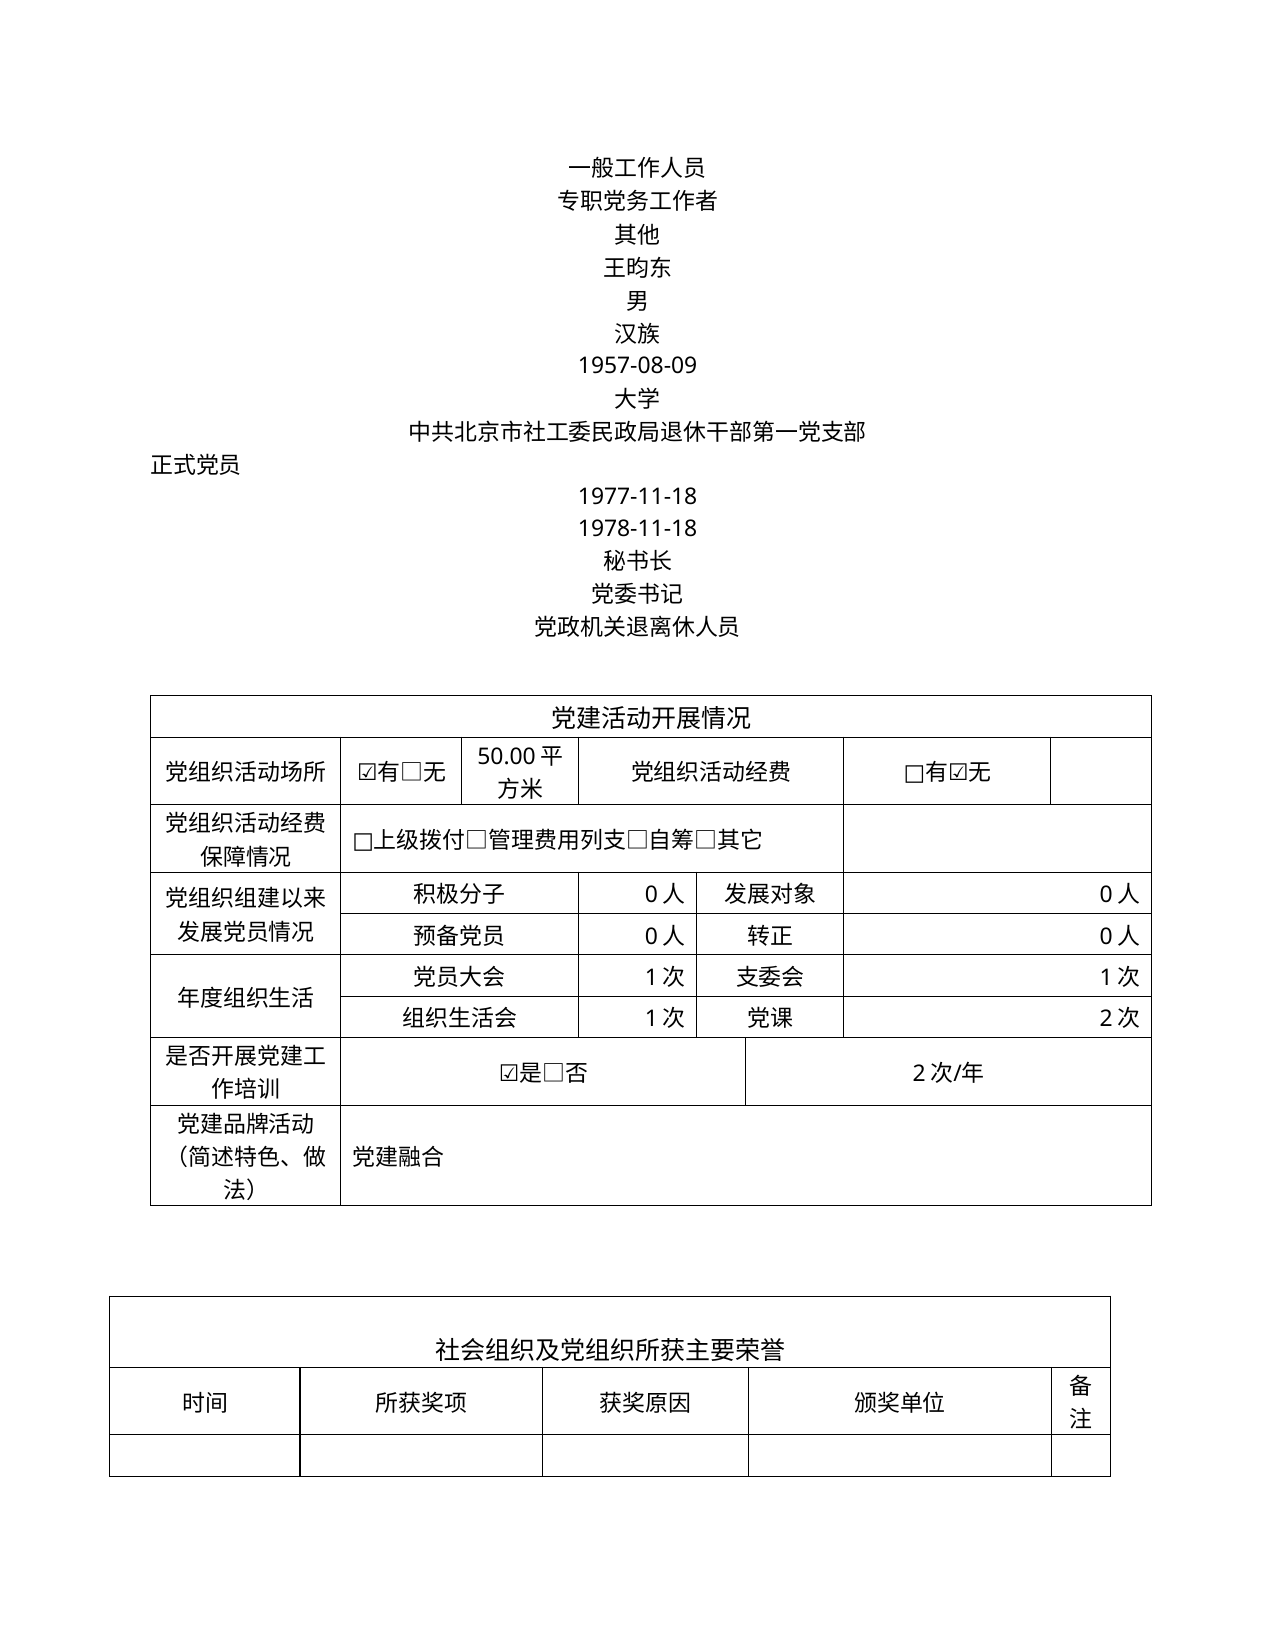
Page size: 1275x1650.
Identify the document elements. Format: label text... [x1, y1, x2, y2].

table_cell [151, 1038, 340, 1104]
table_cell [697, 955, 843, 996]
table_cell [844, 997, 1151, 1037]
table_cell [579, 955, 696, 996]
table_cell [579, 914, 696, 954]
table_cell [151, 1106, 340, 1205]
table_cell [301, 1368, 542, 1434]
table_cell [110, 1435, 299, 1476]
table_cell [844, 805, 1151, 872]
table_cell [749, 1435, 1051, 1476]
table_header 党建活动开展情况 [151, 696, 1151, 737]
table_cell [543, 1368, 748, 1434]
table_cell 党组织活动经费 [579, 738, 843, 804]
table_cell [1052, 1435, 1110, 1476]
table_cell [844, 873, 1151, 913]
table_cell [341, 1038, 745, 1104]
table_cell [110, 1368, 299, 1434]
table_cell 50.00平方米 [462, 738, 578, 804]
table_cell 积极分子 [341, 873, 578, 913]
table_cell □上级拨付□管理费用列支□自筹□其它 [341, 805, 843, 872]
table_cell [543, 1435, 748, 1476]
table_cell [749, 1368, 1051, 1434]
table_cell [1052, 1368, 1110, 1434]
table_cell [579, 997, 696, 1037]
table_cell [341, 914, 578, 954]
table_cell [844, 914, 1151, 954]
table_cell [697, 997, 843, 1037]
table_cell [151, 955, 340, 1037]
table_cell [1051, 738, 1151, 804]
table_cell 党组织活动场所 [151, 738, 340, 804]
table_cell 0人 [579, 873, 696, 913]
table_cell 党组织组建以来 发展党员情况 [151, 873, 340, 954]
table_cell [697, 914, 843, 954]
table_cell ☑有□无 [341, 738, 461, 804]
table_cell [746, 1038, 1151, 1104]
table_cell 发展对象 [697, 873, 843, 913]
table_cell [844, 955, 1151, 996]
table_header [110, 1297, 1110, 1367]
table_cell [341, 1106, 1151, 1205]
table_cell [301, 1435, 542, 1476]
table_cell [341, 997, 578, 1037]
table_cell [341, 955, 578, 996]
table_cell 党组织活动经费保障情况 [151, 805, 340, 872]
table_cell □有☑无 [844, 738, 1050, 804]
